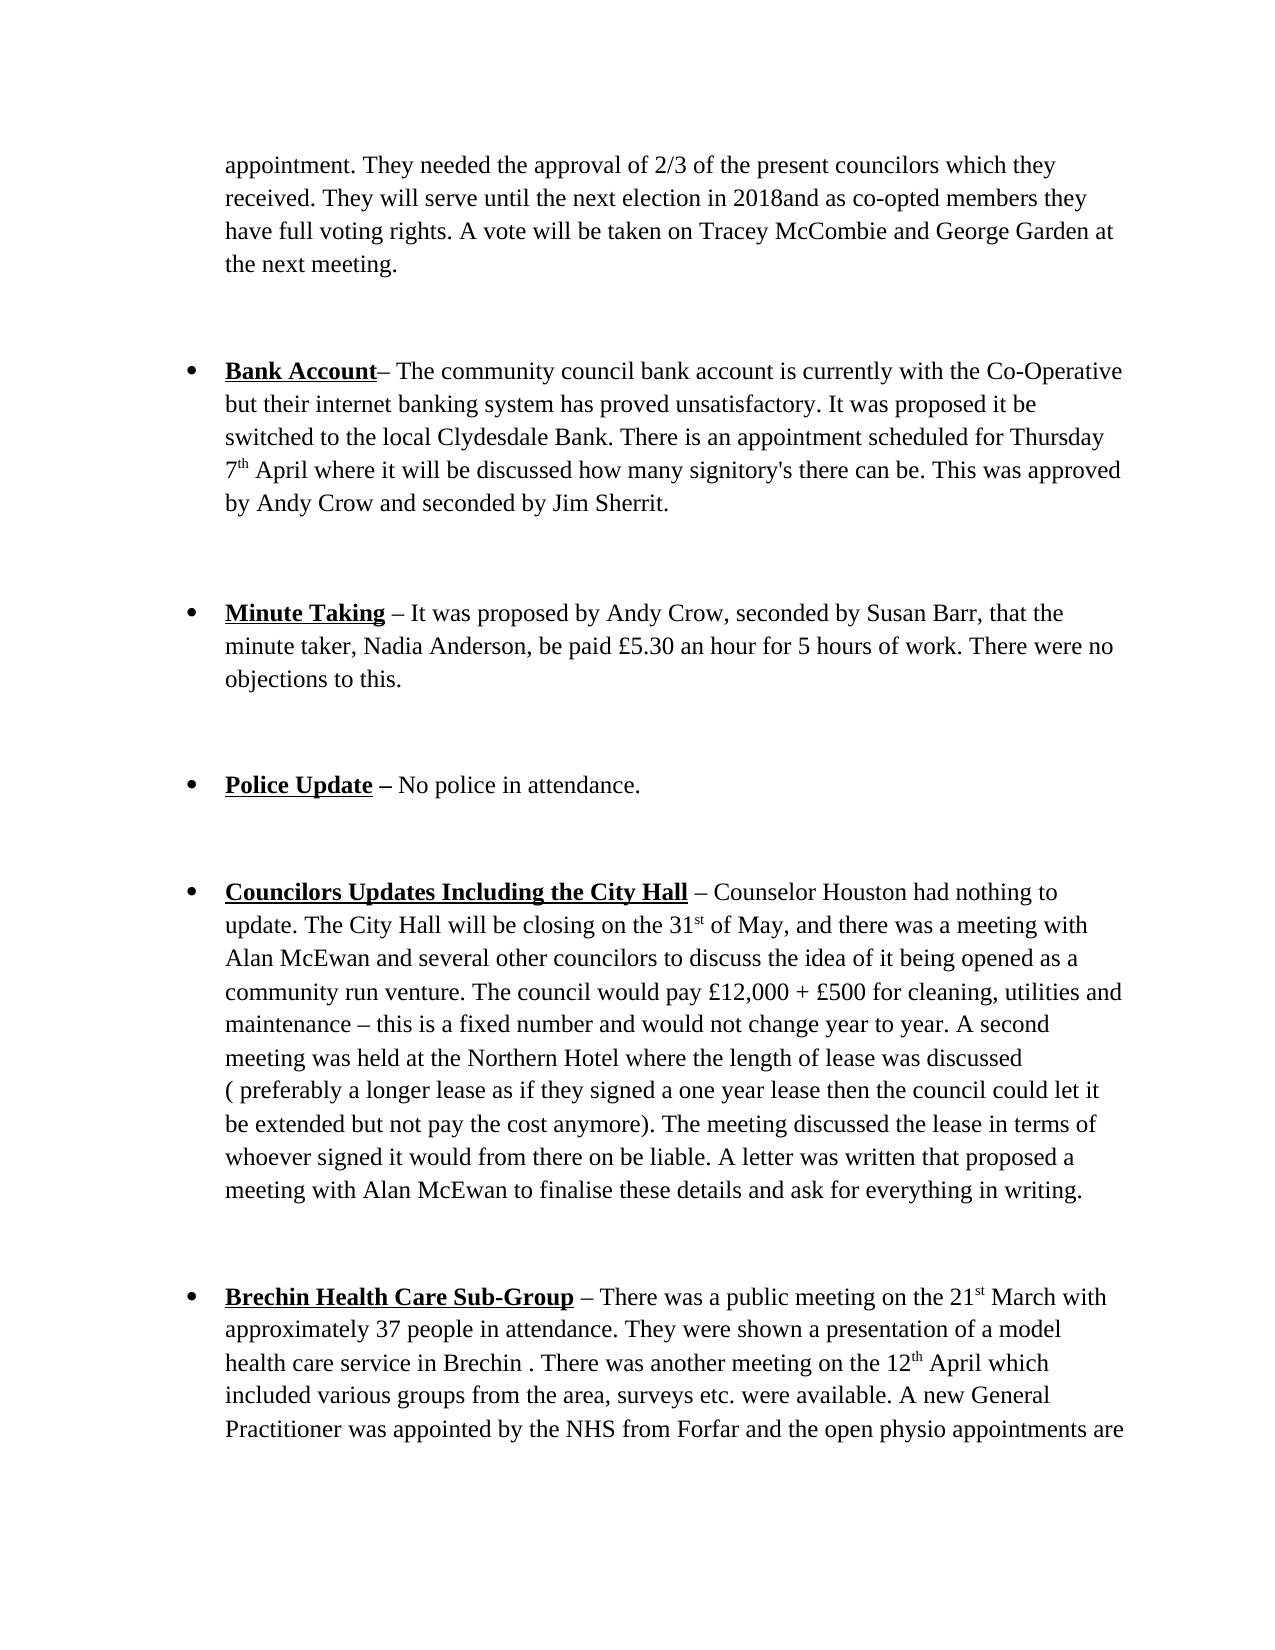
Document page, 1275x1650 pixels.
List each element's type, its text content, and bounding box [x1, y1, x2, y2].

list Bank Account– The community council bank account is currently with the Co-Operative but their internet banking system has proved unsatisfactory. It was proposed it be switched to the local Clydesdale Bank. There is an appointment scheduled for Thursday 7th April where it will be discussed how many signitory's there can be. This was approved by Andy Crow and seconded by Jim Sherrit. [187, 356, 1125, 517]
list Councilors Updates Including the City Hall – Counselor Houston had nothing to update. The City Hall will be closing on the 31st of May, and there was a meeting with Alan McEwan and several other councilors to discuss the idea of it being opened as a community run venture. The council would pay £12,000 + £500 for cleaning, utilities and maintenance – this is a fixed number and would not change year to year. A second meeting was held at the Northern Hotel where the length of lease was discussed ( preferably a longer lease as if they signed a one year lease then the council could let it be extended but not pay the cost anymore). The meeting discussed the lease in terms of whoever signed it would from there on be liable. A letter was written that proposed a meeting with Alan McEwan to finalise these details and ask for everything in writing. [187, 877, 1125, 1203]
list Police Update – No police in attendance. [187, 771, 1125, 799]
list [187, 1282, 1125, 1442]
list Minute Taking – It was proposed by Andy Crow, seconded by Susan Barr, that the minute taker, Nadia Anderson, be paid £5.30 an hour for 5 hours of work. There were no objections to this. [187, 598, 1125, 692]
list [187, 150, 1125, 278]
